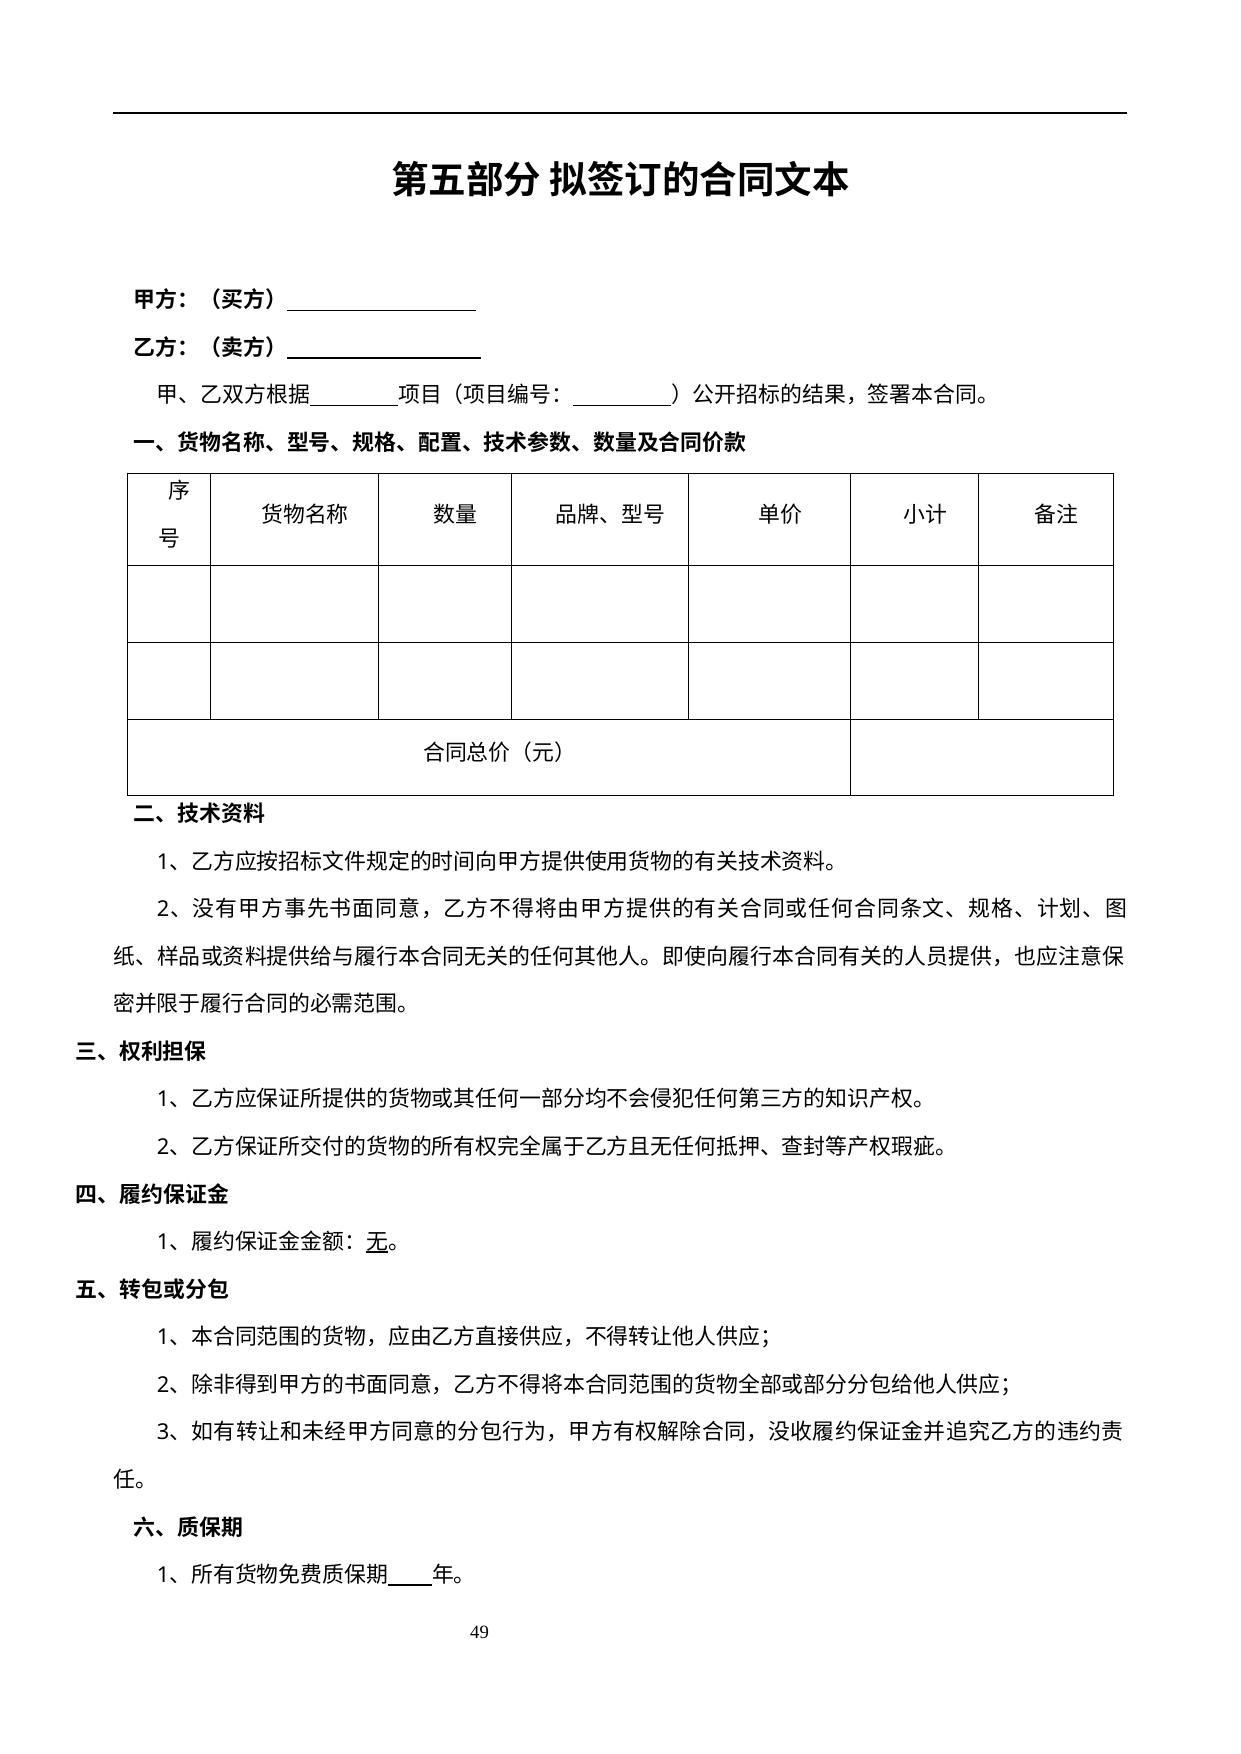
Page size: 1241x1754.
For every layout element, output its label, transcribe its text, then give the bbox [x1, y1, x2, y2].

table_cell [979, 643, 1113, 718]
table_header 单价 [689, 474, 850, 565]
table_header 货物名称 [211, 474, 378, 565]
text 1、履约保证金金额：无。 [113, 1224, 1127, 1256]
text 1、乙方应保证所提供的货物或其任何一部分均不会侵犯任何第三方的知识产权。 [113, 1081, 1127, 1113]
text 2、乙方保证所交付的货物的所有权完全属于乙方且无任何抵押、查封等产权瑕疵。 [113, 1129, 1127, 1161]
table_cell [128, 643, 210, 718]
table_cell [689, 566, 850, 642]
table_cell [379, 566, 511, 642]
table_cell [851, 643, 978, 718]
text 三、权利担保 [75, 1034, 1127, 1066]
table_cell [689, 643, 850, 718]
table_header 品牌、型号 [512, 474, 688, 565]
text 2、除非得到甲方的书面同意，乙方不得将本合同范围的货物全部或部分分包给他人供应； [113, 1367, 1127, 1398]
table_cell [128, 566, 210, 642]
table_header 小计 [851, 474, 978, 565]
text 六、质保期 [113, 1509, 1127, 1541]
text 五、转包或分包 [76, 1272, 1127, 1303]
table_cell [851, 566, 978, 642]
table_header 备注 [979, 474, 1113, 565]
text 乙方：（卖方） [113, 330, 1127, 362]
table_cell [379, 643, 511, 718]
table_cell 合同总价（元） [128, 720, 850, 795]
text 1、乙方应按招标文件规定的时间向甲方提供使用货物的有关技术资料。 [113, 844, 1127, 875]
text 二、技术资料 [113, 796, 1127, 828]
table_cell [851, 720, 1113, 795]
table_header 数量 [379, 474, 511, 565]
text 四、履约保证金 [76, 1177, 1127, 1208]
table_cell [512, 643, 688, 718]
text 甲、乙双方根据 项目（项目编号： ）公开招标的结果，签署本合同。 [113, 377, 1127, 409]
text 1、所有货物免费质保期 年。 [113, 1557, 1127, 1589]
table_cell [211, 643, 378, 718]
text 2、没有甲方事先书面同意，乙方不得将由甲方提供的有关合同或任何合同条文、规格、计划、图纸、样品或资料提供给与履行本合同无关的任何其他人。即使向履行本合同有关的人员提供，也应注意保密并限于履行合同的必需范围。 [113, 891, 1127, 1018]
table_cell [979, 566, 1113, 642]
text 一、货物名称、型号、规格、配置、技术参数、数量及合同价款 [113, 425, 1127, 457]
list 第五部分 拟签订的合同文本 [113, 150, 1127, 204]
text 3、如有转让和未经甲方同意的分包行为，甲方有权解除合同，没收履约保证金并追究乙方的违约责任。 [113, 1414, 1127, 1494]
table_cell [512, 566, 688, 642]
table_header 序号 [128, 474, 210, 565]
table_cell [211, 566, 378, 642]
text 甲方：（买方） [113, 282, 1127, 314]
text 1、本合同范围的货物，应由乙方直接供应，不得转让他人供应； [113, 1319, 1127, 1351]
